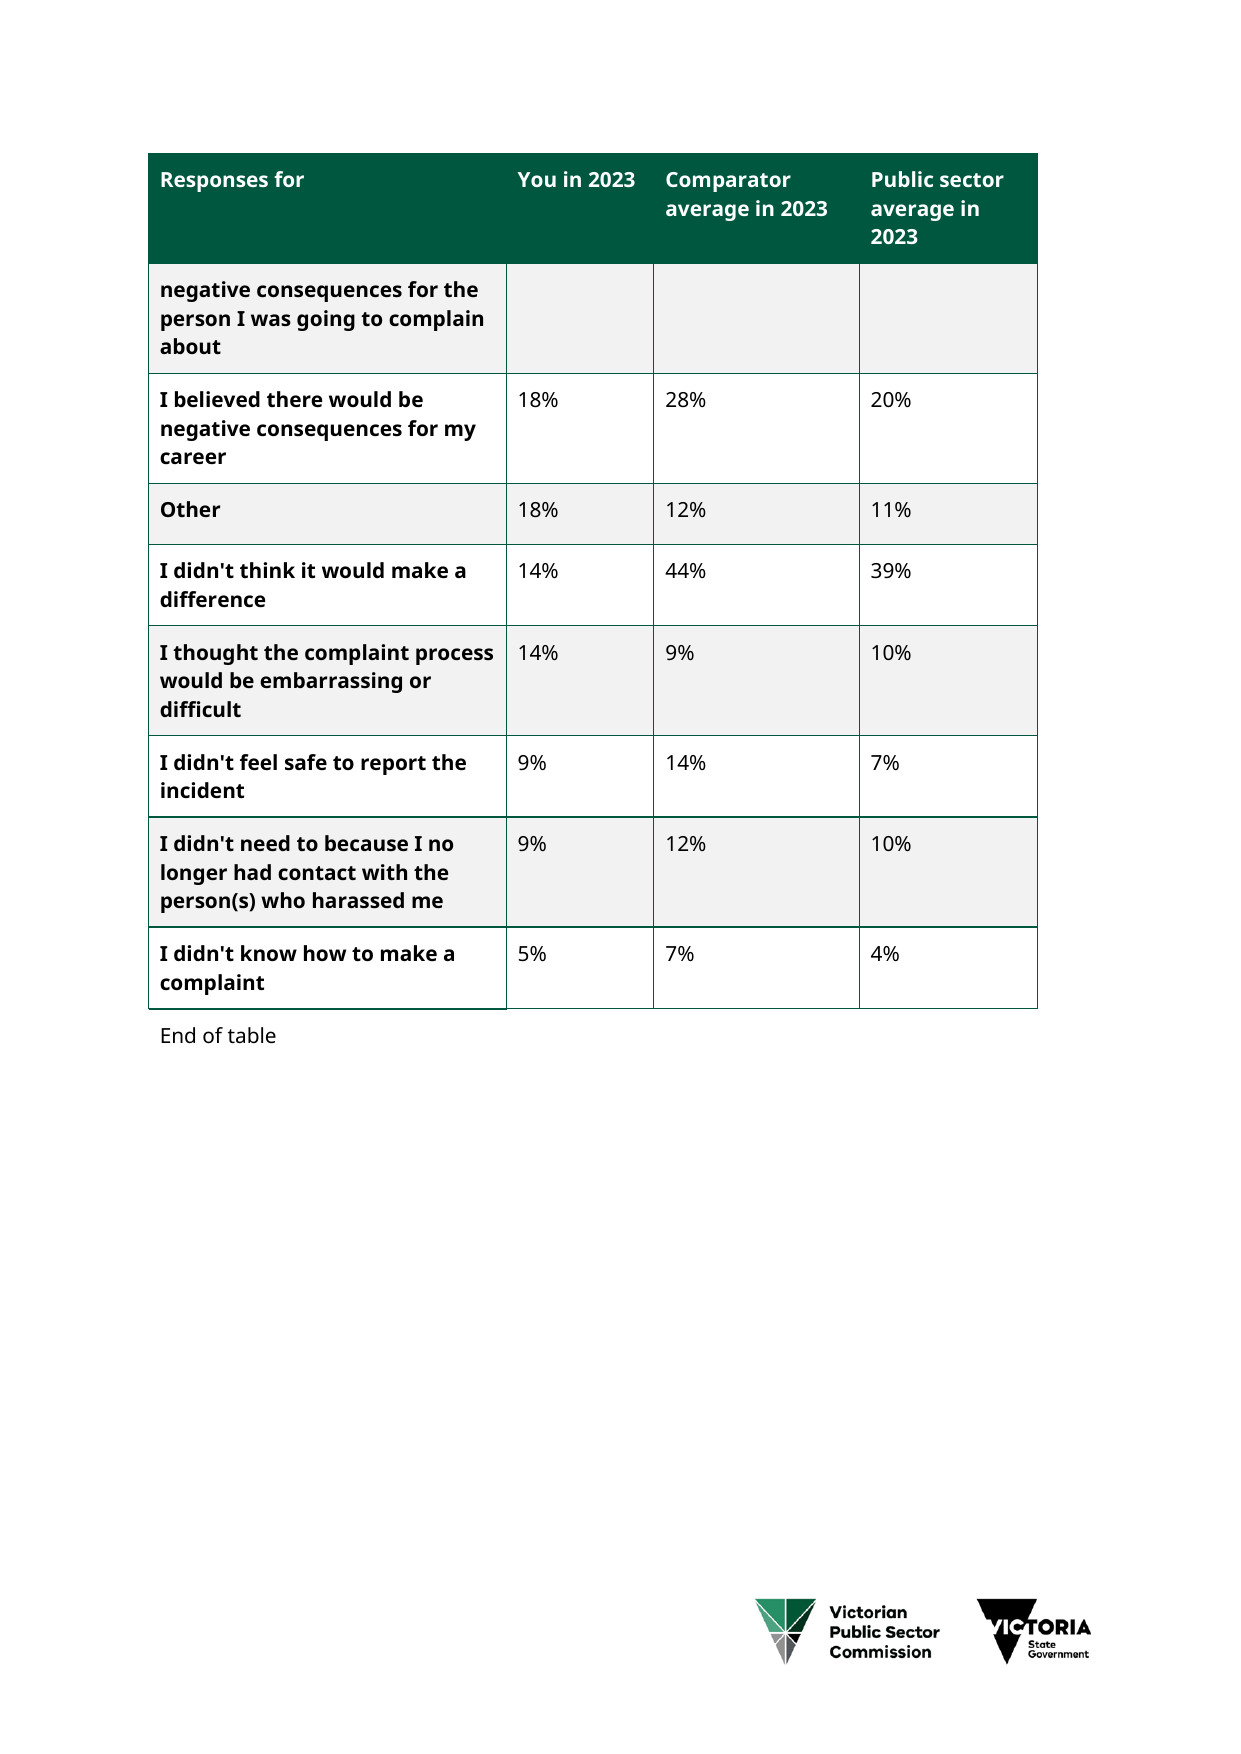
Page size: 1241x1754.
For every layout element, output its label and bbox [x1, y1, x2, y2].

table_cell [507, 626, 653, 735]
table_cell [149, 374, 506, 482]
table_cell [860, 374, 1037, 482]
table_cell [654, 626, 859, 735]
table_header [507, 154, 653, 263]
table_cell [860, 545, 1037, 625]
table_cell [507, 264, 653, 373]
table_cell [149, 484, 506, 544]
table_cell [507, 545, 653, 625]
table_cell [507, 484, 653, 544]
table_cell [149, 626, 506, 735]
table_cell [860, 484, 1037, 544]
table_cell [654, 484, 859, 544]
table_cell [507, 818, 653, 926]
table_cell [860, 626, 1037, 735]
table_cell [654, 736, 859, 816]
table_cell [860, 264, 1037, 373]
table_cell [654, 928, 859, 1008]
picture [754, 1598, 1093, 1666]
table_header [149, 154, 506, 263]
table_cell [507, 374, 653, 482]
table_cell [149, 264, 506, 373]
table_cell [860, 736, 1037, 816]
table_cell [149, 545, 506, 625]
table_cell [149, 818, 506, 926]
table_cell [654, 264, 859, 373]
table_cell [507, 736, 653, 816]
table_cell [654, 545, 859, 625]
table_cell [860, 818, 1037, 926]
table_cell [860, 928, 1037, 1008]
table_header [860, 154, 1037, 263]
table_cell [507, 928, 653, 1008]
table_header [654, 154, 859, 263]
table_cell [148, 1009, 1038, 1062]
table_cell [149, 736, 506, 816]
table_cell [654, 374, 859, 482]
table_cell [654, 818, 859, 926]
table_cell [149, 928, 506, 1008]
